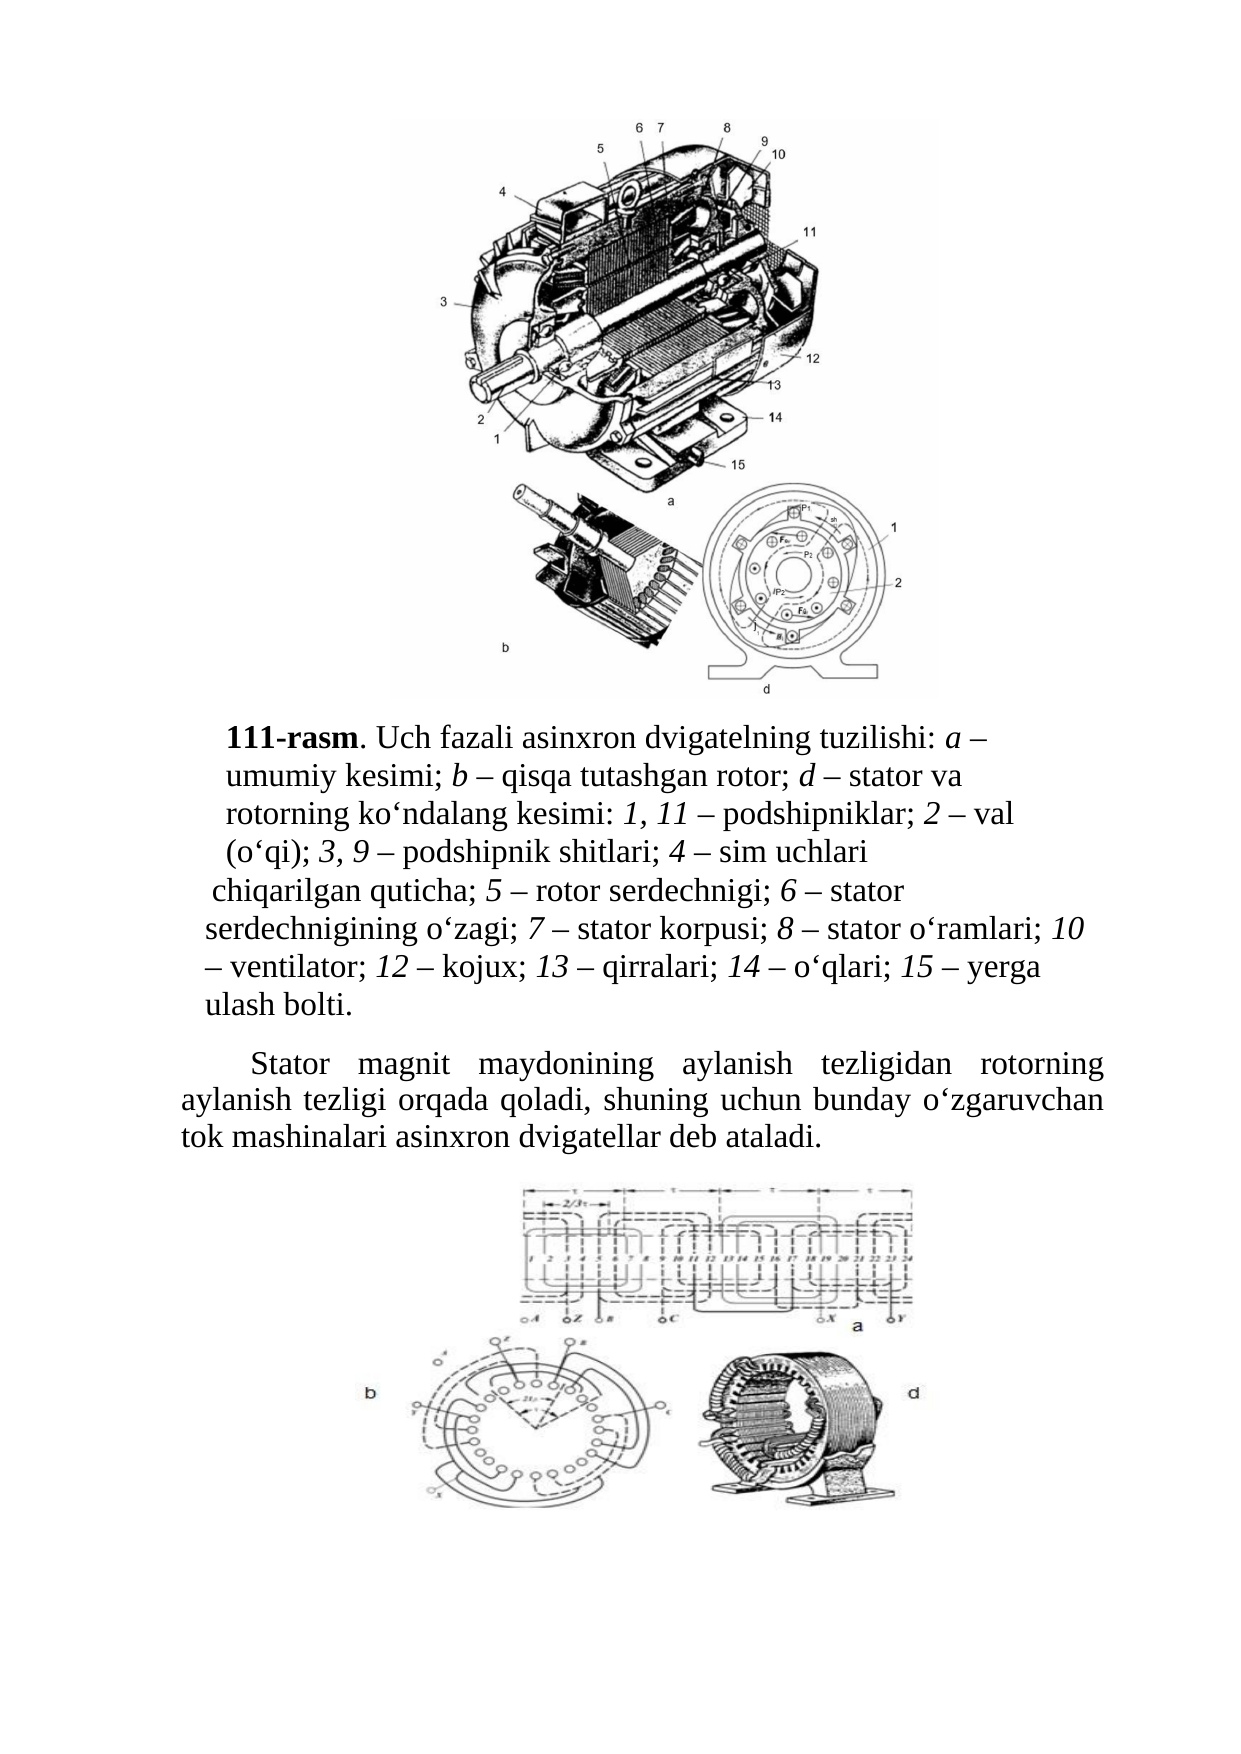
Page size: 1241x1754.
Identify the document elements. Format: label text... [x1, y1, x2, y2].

text 111-rasm. Uch fazali asinxron dvigatelning tuzilishi: a – umumiy kesimi; b – qisqa tutashgan rotor; d – stator va rotorning ko‘ndalang kesimi: 1, 11 – podshipniklar; 2 – val (o‘qi); 3, 9 – podshipnik shitlari; 4 – sim uchlari [208, 718, 1090, 870]
picture [355, 1155, 980, 1534]
picture [389, 118, 940, 699]
text chiqarilgan quticha; 5 – rotor serdechnigi; 6 – stator serdechnigining o‘zagi; 7 – stator korpusi; 8 – stator o‘ramlari; 10 – ventilator; 12 – kojux; 13 – qirralari; 14 – o‘qlari; 15 – yerga ulash bolti. [205, 871, 1087, 1023]
text Stator magnit maydonining aylanish tezligidan rotorning aylanish tezligi orqada qoladi, shuning uchun bunday o‘zgaruvchan tok mashinalari asinxron dvigatellar deb ataladi. [181, 1045, 1105, 1154]
